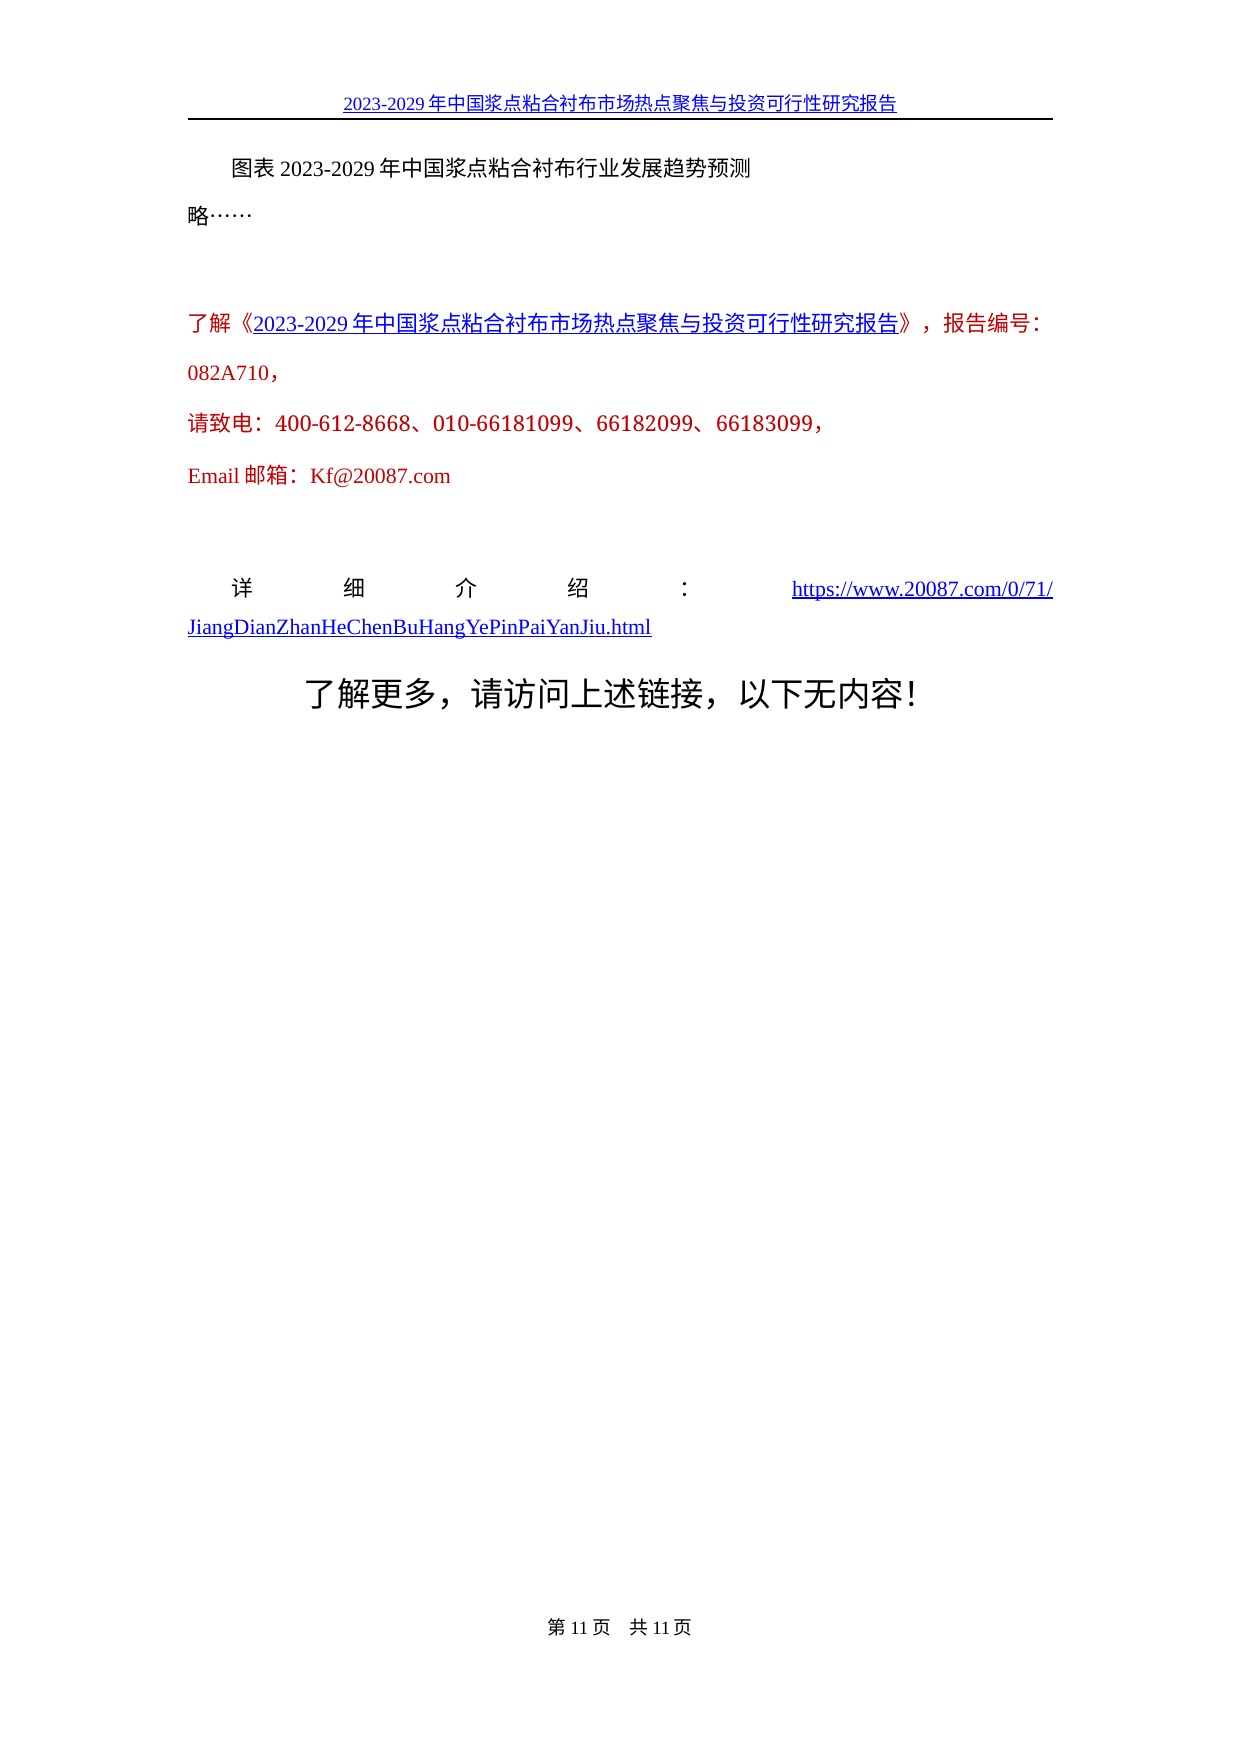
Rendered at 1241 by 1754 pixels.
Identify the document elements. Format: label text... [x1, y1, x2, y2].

text 详细介绍：https://www.20087.com/0/71/JiangDianZhanHeChenBuHangYePinPaiYanJiu.html [187, 570, 1053, 643]
title 了解更多，请访问上述链接，以下无内容！ [187, 659, 1053, 724]
text 请致电：400-612-8668、010-66181099、66182099、66183099， [187, 406, 1053, 438]
text Email邮箱：Kf@20087.com [187, 457, 1053, 490]
text 了解《2023-2029年中国浆点粘合衬布市场热点聚焦与投资可行性研究报告》，报告编号：082A710， [187, 305, 1053, 387]
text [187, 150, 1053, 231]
